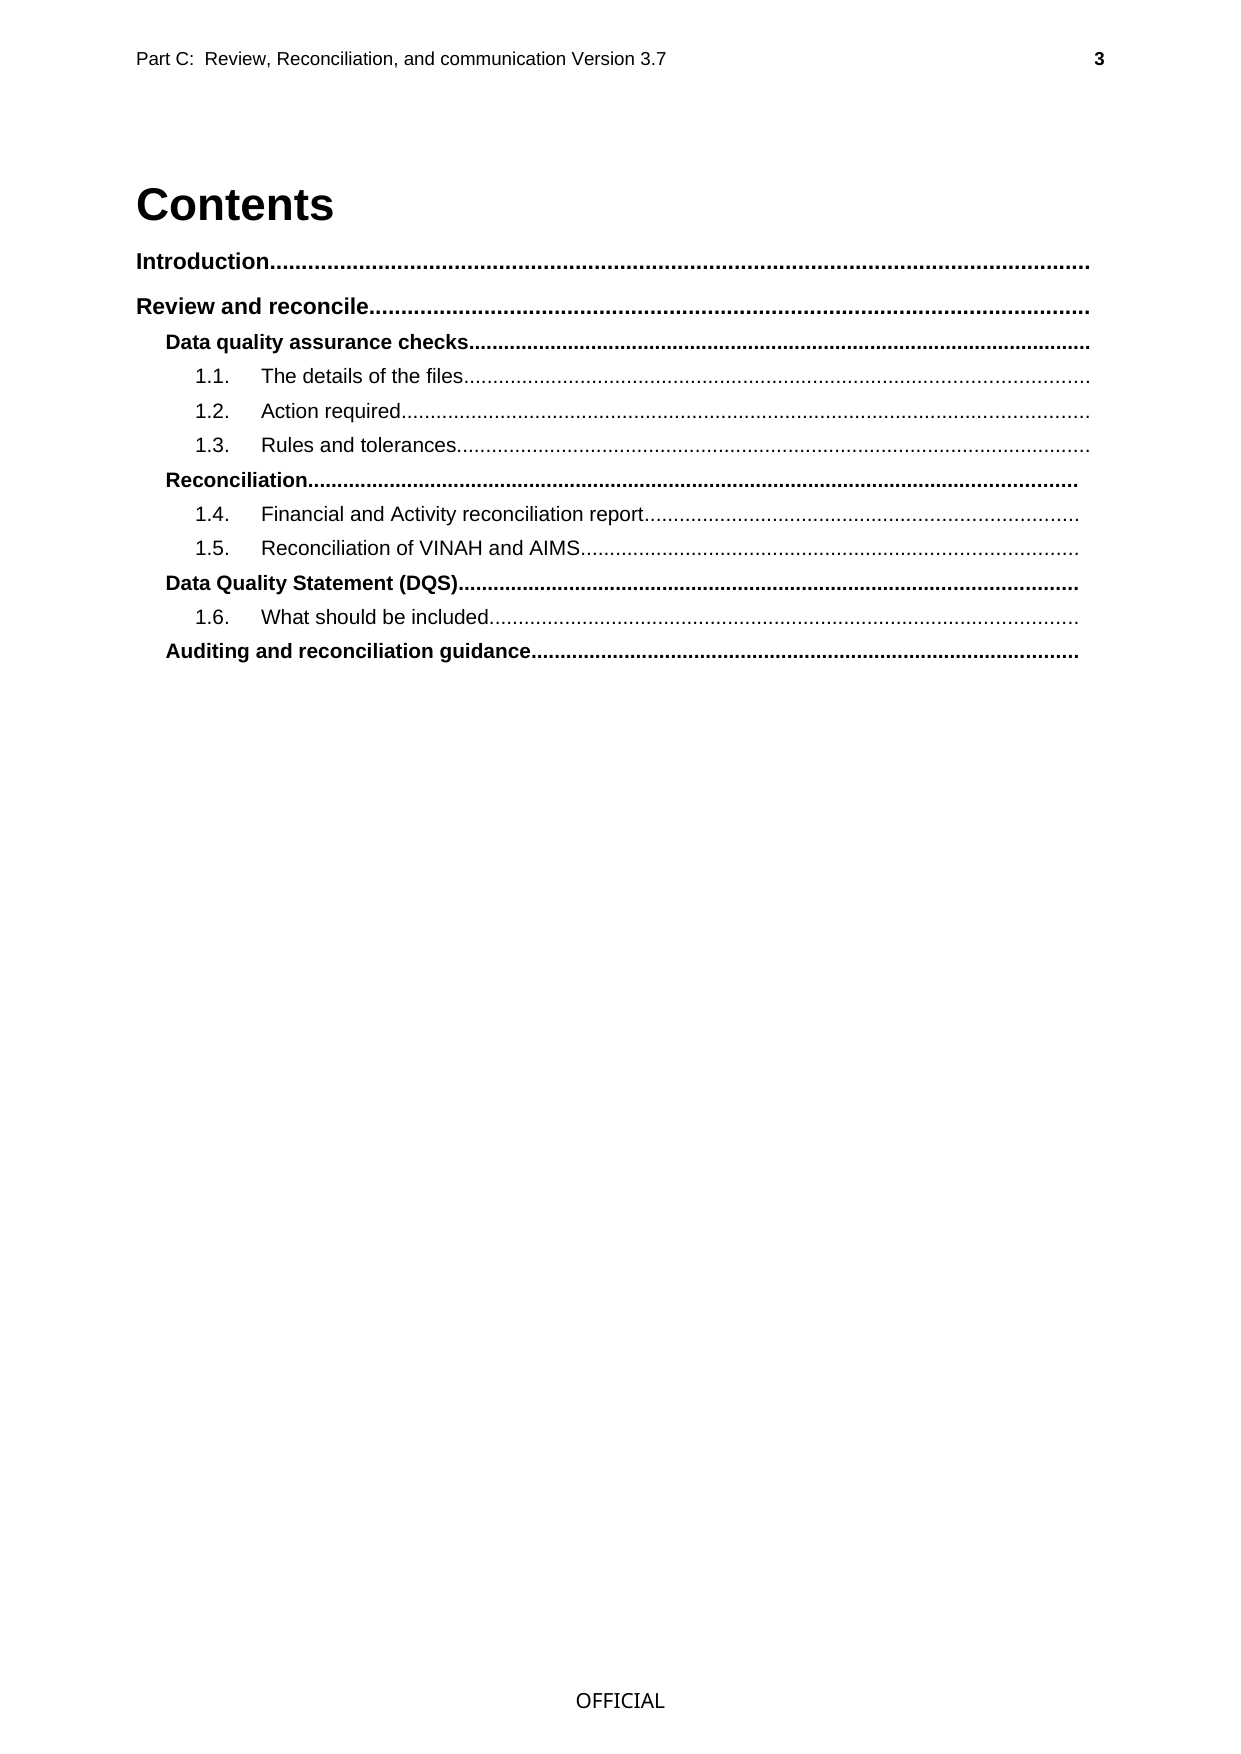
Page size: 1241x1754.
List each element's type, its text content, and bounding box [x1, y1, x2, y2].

text Introduction 5 [136, 247, 1033, 275]
text Auditing and reconciliation guidance 17 [165, 635, 1033, 663]
text 1.3. Rules and tolerances 8 [195, 429, 1033, 457]
text 1.5. Reconciliation of VINAH and AIMS 16 [195, 532, 1033, 560]
text Data Quality Statement (DQS) 16 [165, 566, 1033, 594]
text 1.1. The details of the files 7 [195, 360, 1033, 388]
text 1.2. Action required 7 [195, 394, 1033, 423]
text Contents [136, 177, 1104, 230]
text Review and reconcile 6 [136, 291, 1033, 319]
text Data quality assurance checks 7 [165, 326, 1033, 354]
text 1.4. Financial and Activity reconciliation report 13 [195, 498, 1033, 526]
text Reconciliation 13 [165, 463, 1033, 491]
text 1.6. What should be included 16 [195, 601, 1033, 629]
